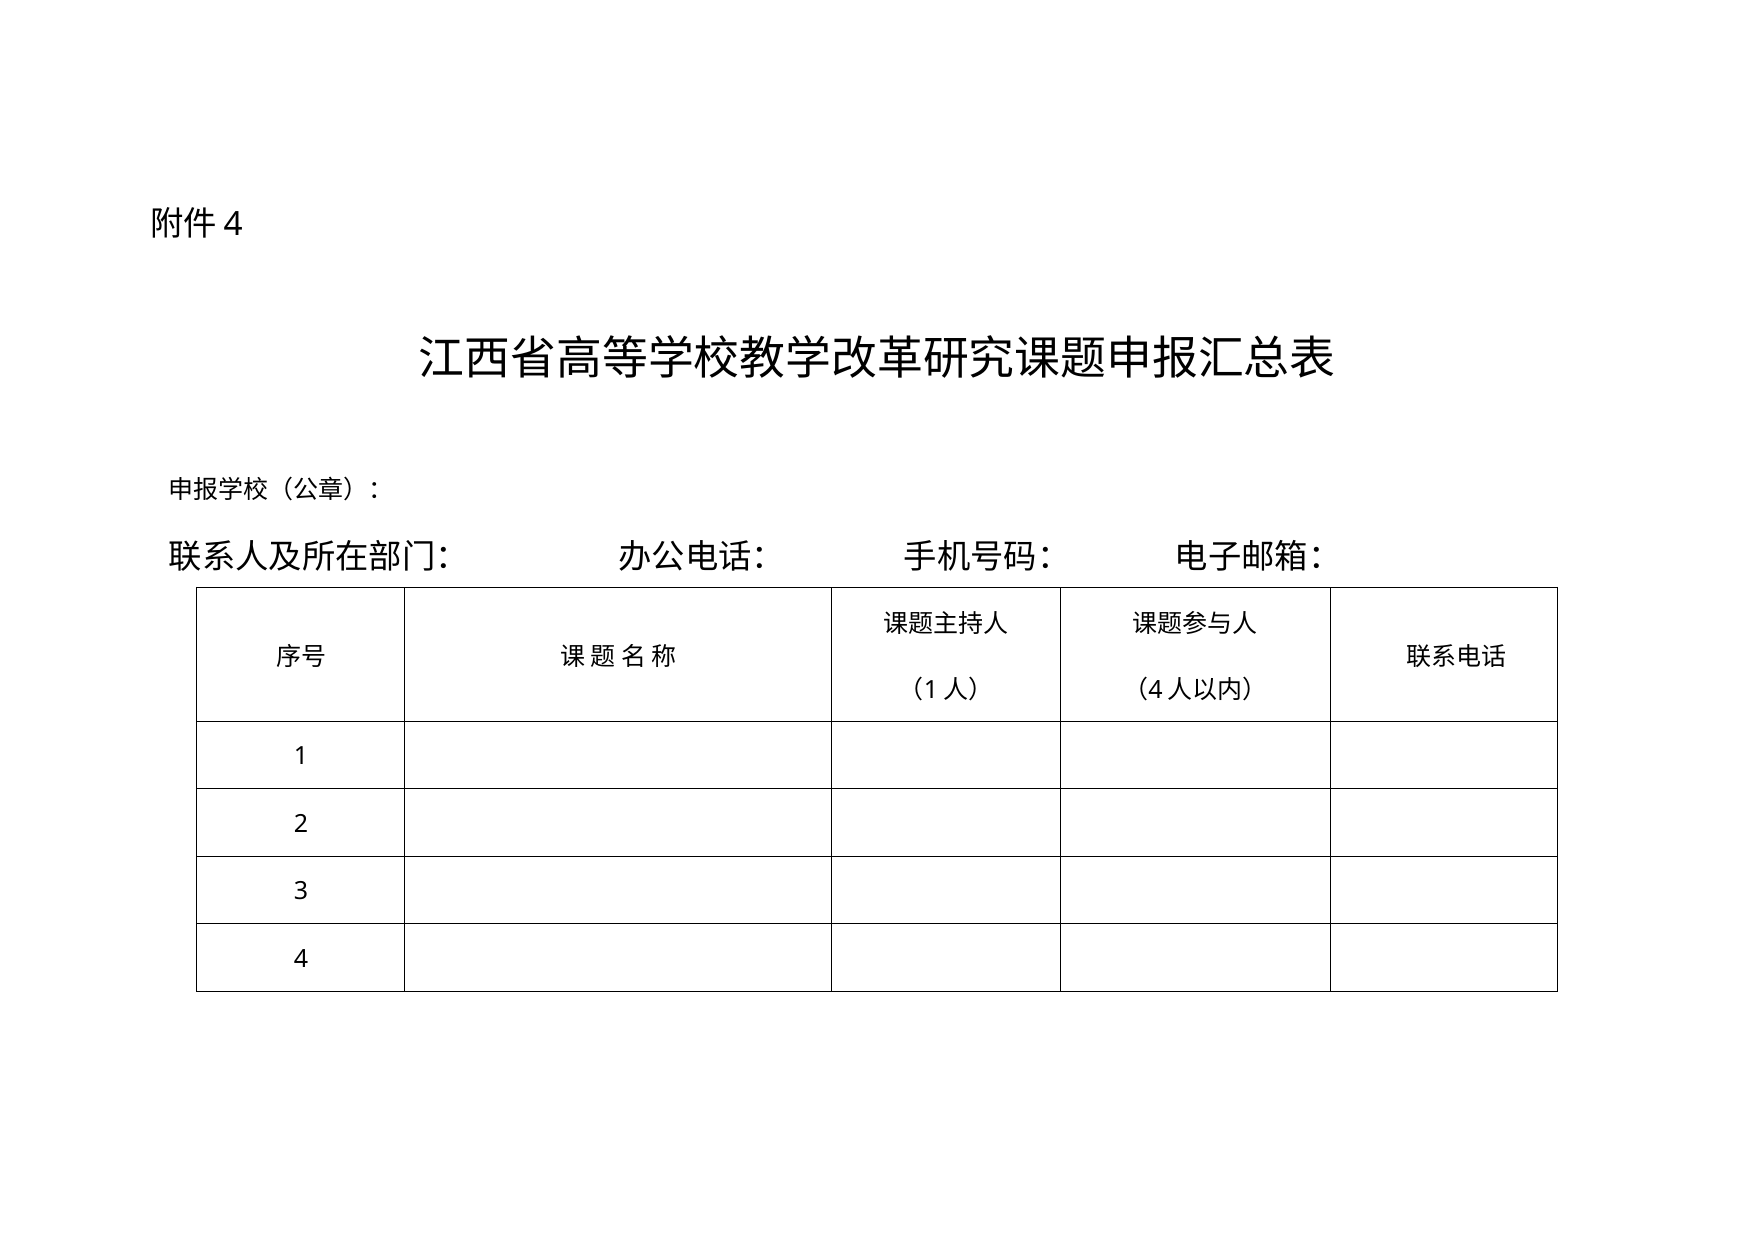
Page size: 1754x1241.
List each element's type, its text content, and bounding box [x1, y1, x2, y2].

table_cell [405, 789, 831, 856]
table_cell [832, 857, 1060, 923]
text 申报学校（公章）： [167, 454, 1604, 520]
table_cell [1331, 924, 1557, 991]
table_cell 3 [197, 857, 404, 923]
table_cell 2 [197, 789, 404, 856]
table_header 课题主持人 （1人） [832, 588, 1060, 721]
table_cell [1061, 722, 1330, 788]
table_header 课 题 名 称 [405, 588, 831, 721]
table_cell [1061, 857, 1330, 923]
table_cell 1 [197, 722, 404, 788]
table_cell [405, 722, 831, 788]
table_header 课题参与人 （4人以内） [1061, 588, 1330, 721]
table_cell [1331, 789, 1557, 856]
table_cell [405, 857, 831, 923]
text 江西省高等学校教学改革研究课题申报汇总表 [150, 321, 1604, 387]
text 附件4 [150, 188, 1604, 254]
table_cell [1061, 924, 1330, 991]
table_cell [1331, 722, 1557, 788]
table_cell [1061, 789, 1330, 856]
table_cell 4 [197, 924, 404, 991]
table_cell [832, 722, 1060, 788]
text 联系人及所在部门： 办公电话： 手机号码： 电子邮箱： [167, 520, 1604, 587]
table_cell [1331, 857, 1557, 923]
table_header 序号 [197, 588, 404, 721]
table_cell [405, 924, 831, 991]
table_header 联系电话 [1331, 588, 1557, 721]
table_cell [832, 789, 1060, 856]
table_cell [832, 924, 1060, 991]
